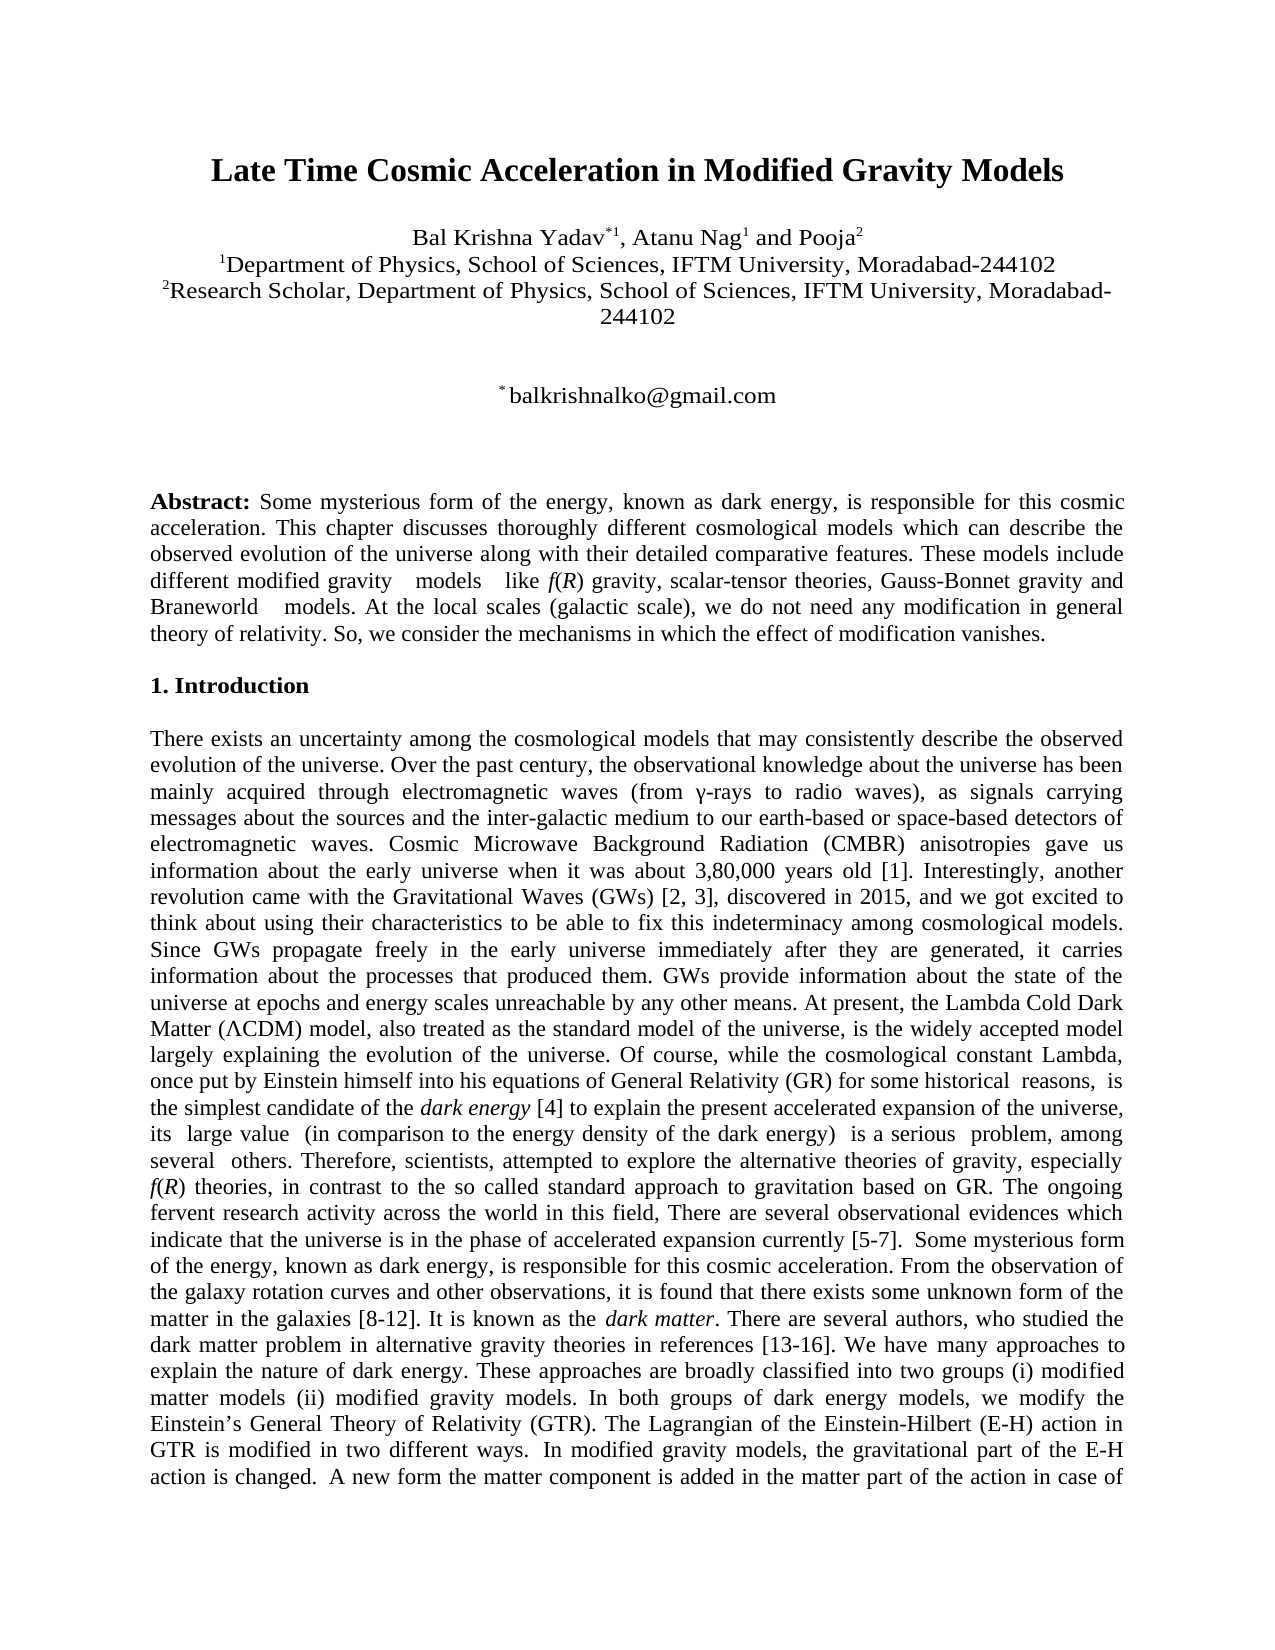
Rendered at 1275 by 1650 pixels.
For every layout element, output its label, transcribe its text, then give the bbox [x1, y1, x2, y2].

text Abstract: Some mysterious form of the energy, known as dark energy, is responsible for this cosmic acceleration. This chapter discusses thoroughly different cosmological models which can describe the observed evolution of the universe along with their detailed comparative features. These models include different modified gravity models like f(R) gravity, scalar-tensor theories, Gauss-Bonnet gravity and Braneworld models. At the local scales (galactic scale), we do not need any modification in general theory of relativity. So, we consider the mechanisms in which the effect of modification vanishes. [150, 488, 1125, 646]
title Late Time Cosmic Acceleration in Modified Gravity Models [150, 150, 1125, 188]
text 2Research Scholar, Department of Physics, School of Sciences, IFTM University, Moradabad-244102 [150, 277, 1125, 330]
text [150, 725, 1125, 1489]
text 1Department of Physics, School of Sciences, IFTM University, Moradabad-244102 [150, 251, 1125, 277]
text 1. Introduction [150, 672, 1125, 699]
text Bal Krishna Yadav*1, Atanu Nag1 and Pooja2 [150, 224, 1125, 251]
text * balkrishnalko@gmail.com [150, 382, 1125, 409]
